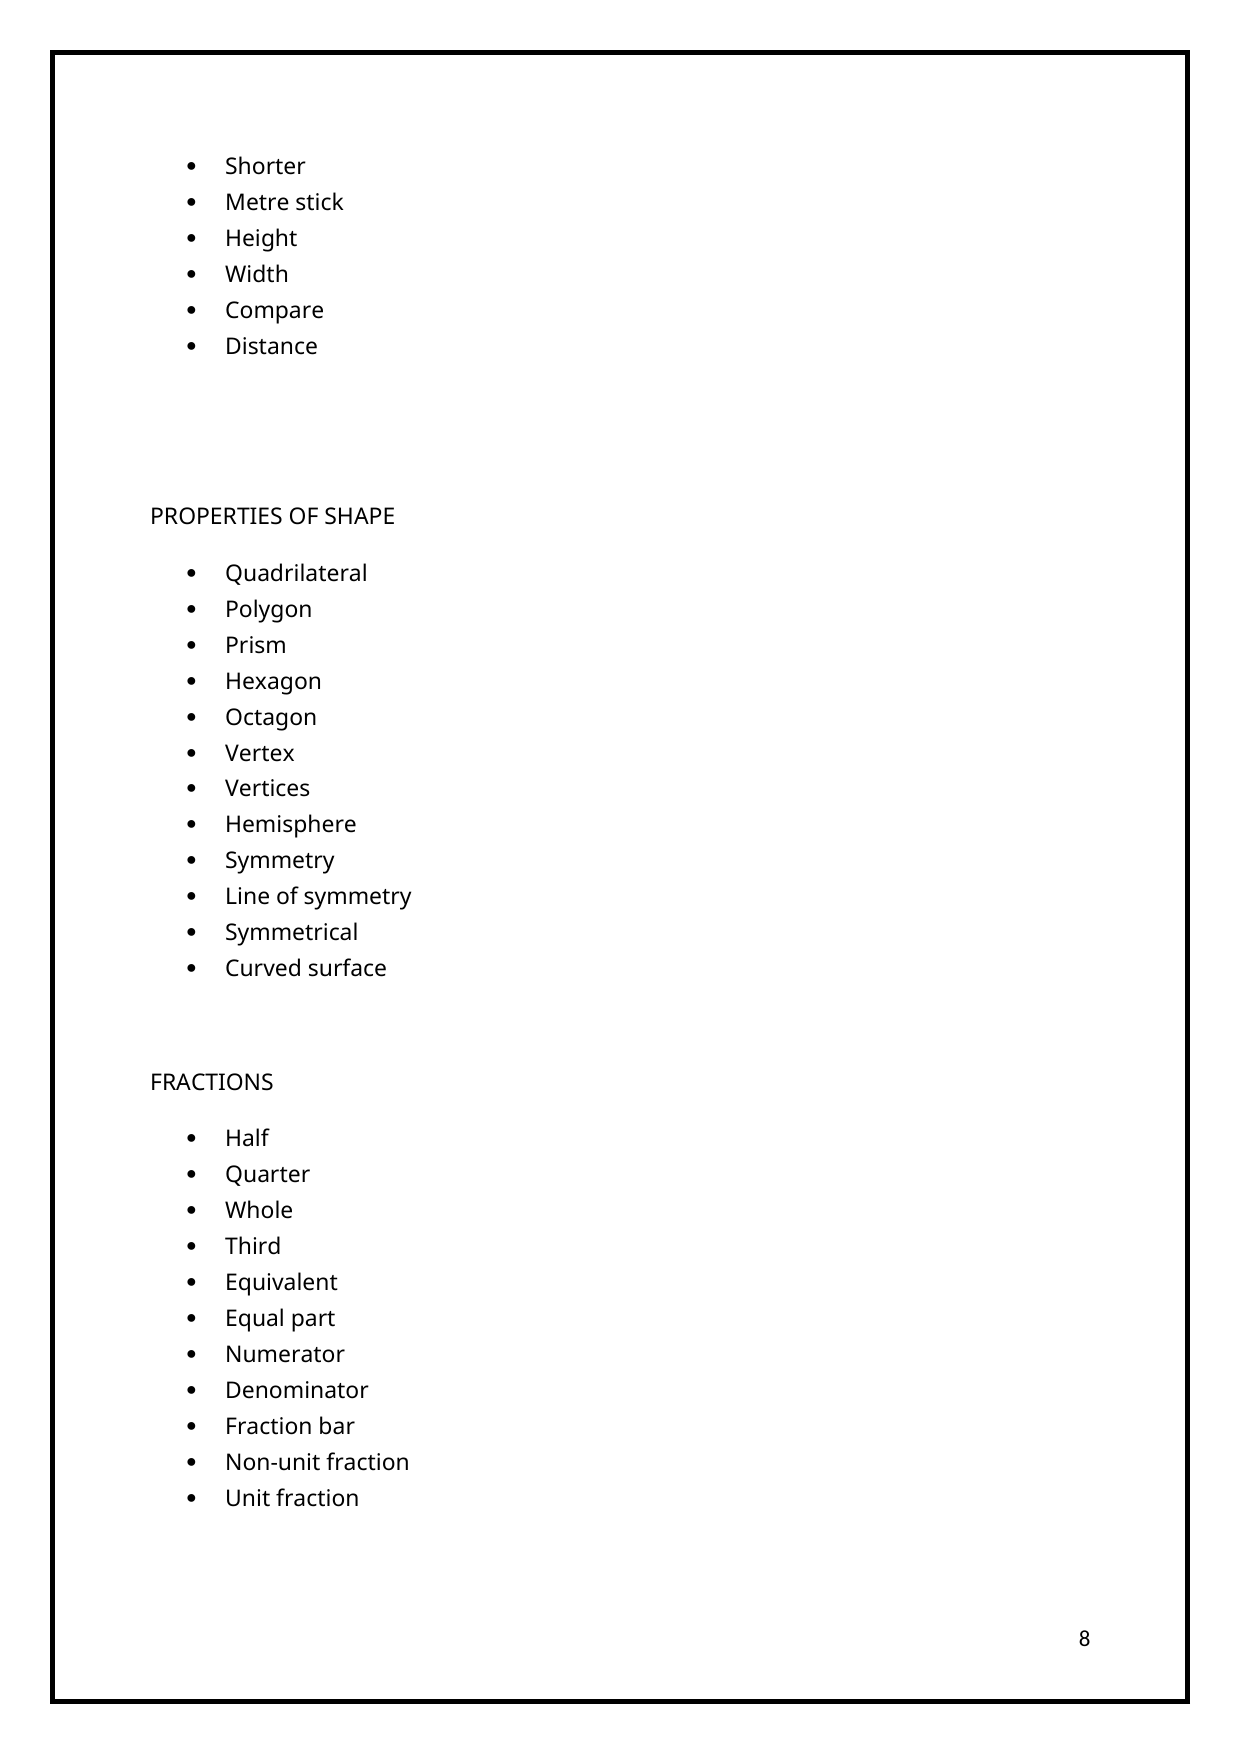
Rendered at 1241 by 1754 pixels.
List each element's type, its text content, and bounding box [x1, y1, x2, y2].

list Curved surface [187, 952, 1090, 983]
list Unit fraction [187, 1482, 1090, 1513]
list Metre stick [187, 186, 1090, 217]
list Hexagon [187, 664, 1090, 696]
list Symmetry [187, 844, 1090, 876]
list Symmetrical [187, 916, 1090, 947]
list Vertices [187, 772, 1090, 804]
list Polygon [187, 593, 1090, 624]
list Quarter [187, 1158, 1090, 1189]
list Third [187, 1230, 1090, 1261]
list Width [187, 258, 1090, 289]
list Equivalent [187, 1266, 1090, 1297]
list Fraction bar [187, 1410, 1090, 1441]
text FRACTIONS [150, 1066, 1090, 1097]
list Half [187, 1122, 1090, 1154]
list Hemisphere [187, 808, 1090, 839]
list Denominator [187, 1374, 1090, 1405]
list Prism [187, 629, 1090, 660]
list Quadrilateral [187, 557, 1090, 588]
list Vertex [187, 736, 1090, 768]
list Shorter [187, 150, 1090, 181]
list Height [187, 222, 1090, 253]
list Octagon [187, 701, 1090, 732]
list Numerator [187, 1338, 1090, 1369]
list Compare [187, 294, 1090, 325]
text PROPERTIES OF SHAPE [150, 500, 1090, 531]
list Non-unit fraction [187, 1446, 1090, 1477]
list Distance [187, 330, 1090, 361]
list Whole [187, 1194, 1090, 1226]
list Line of symmetry [187, 880, 1090, 911]
list Equal part [187, 1302, 1090, 1333]
